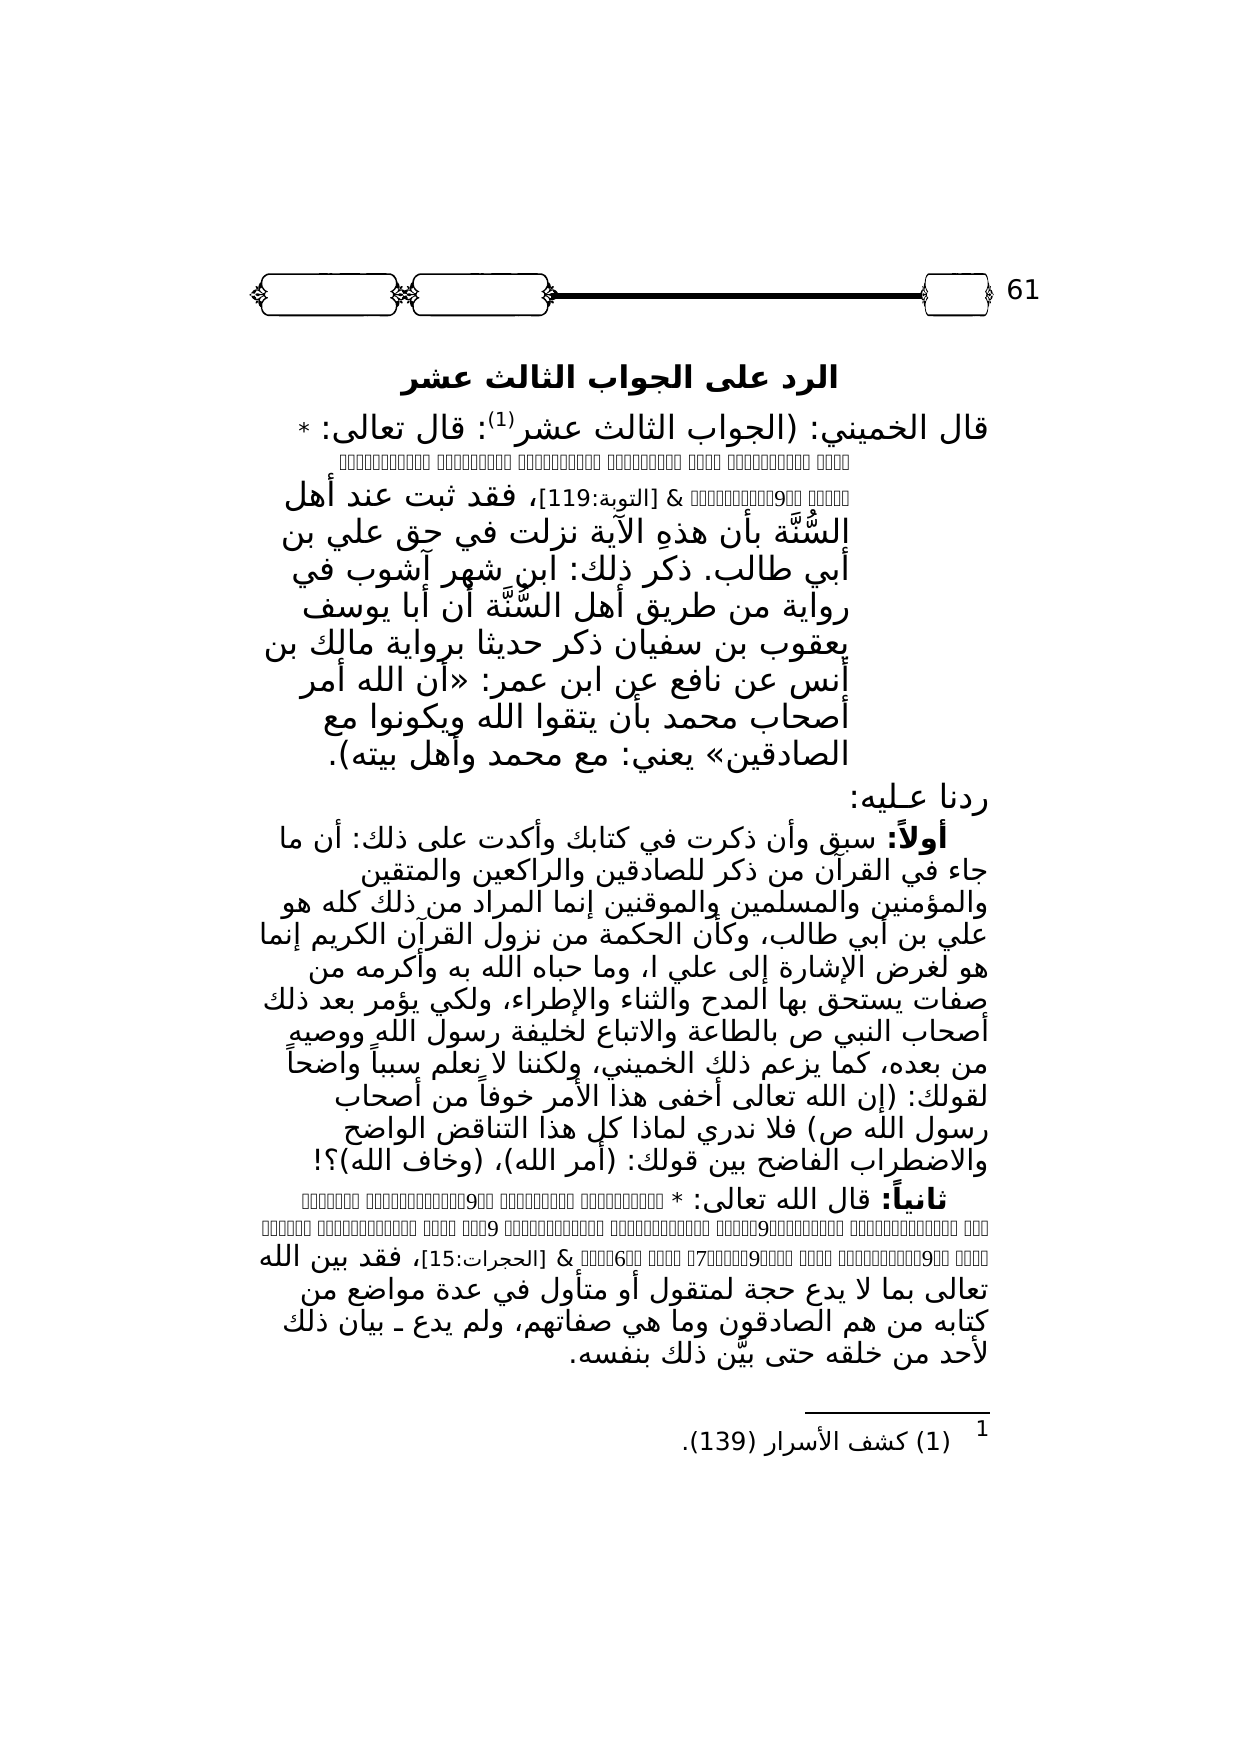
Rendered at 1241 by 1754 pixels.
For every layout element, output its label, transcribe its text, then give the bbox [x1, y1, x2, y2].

text قال الخميني: (الجواب الثالث عشر(): قال تعالى: * & [التوبة:119]، فقد ثبت عند أهل السُّنَّة بأن هذهِ الآية نزلت في حق علي بن أبي طالب. ذكر ذلك: ابن شهر آشوب في رواية من طريق أهل السُّنَّة أن أبا يوسف يعقوب بن سفيان ذكر حديثا برواية مالك بن أنس عن نافع عن ابن عمر: «أن الله أمر أصحاب محمد بأن يتقوا الله ويكونوا مع الصادقين» يعني: مع محمد وأهل بيته). [251, 410, 989, 773]
text الرد على الجواب الثالث عشر [251, 361, 989, 395]
text أولاً: سبق وأن ذكرت في كتابك وأكدت على ذلك: أن ما جاء في القرآن من ذكر للصادقين والراكعين والمتقين والمؤمنين والمسلمين والموقنين إنما المراد من ذلك كله هو علي بن أبي طالب، وكأن الحكمة من نزول القرآن الكريم إنما هو لغرض الإشارة إلى علي ا، وما حباه الله به وأكرمه من صفات يستحق بها المدح والثناء والإطراء، ولكي يؤمر بعد ذلك أصحاب النبي ص بالطاعة والاتباع لخليفة رسول الله ووصيه من بعده، كما يزعم ذلك الخميني، ولكننا لا نعلم سبباً واضحاً لقولك: (إن الله تعالى أخفى هذا الأمر خوفاً من أصحاب رسول الله ص) فلا ندري لماذا كل هذا التناقض الواضح والاضطراب الفاضح بين قولك: (أمر الله)، (وخاف الله)؟! [251, 822, 989, 1178]
text ردنا عـليه: [251, 779, 989, 816]
text ثانياً: قال الله تعالى: * & [الحجرات:15]، فقد بين الله تعالى بما لا يدع حجة لمتقول أو متأول في عدة مواضع من كتابه من هم الصادقون وما هي صفاتهم، ولم يدع ـ بيان ذلك لأحد من خلقه حتى بيَّن ذلك بنفسه. [251, 1184, 989, 1371]
